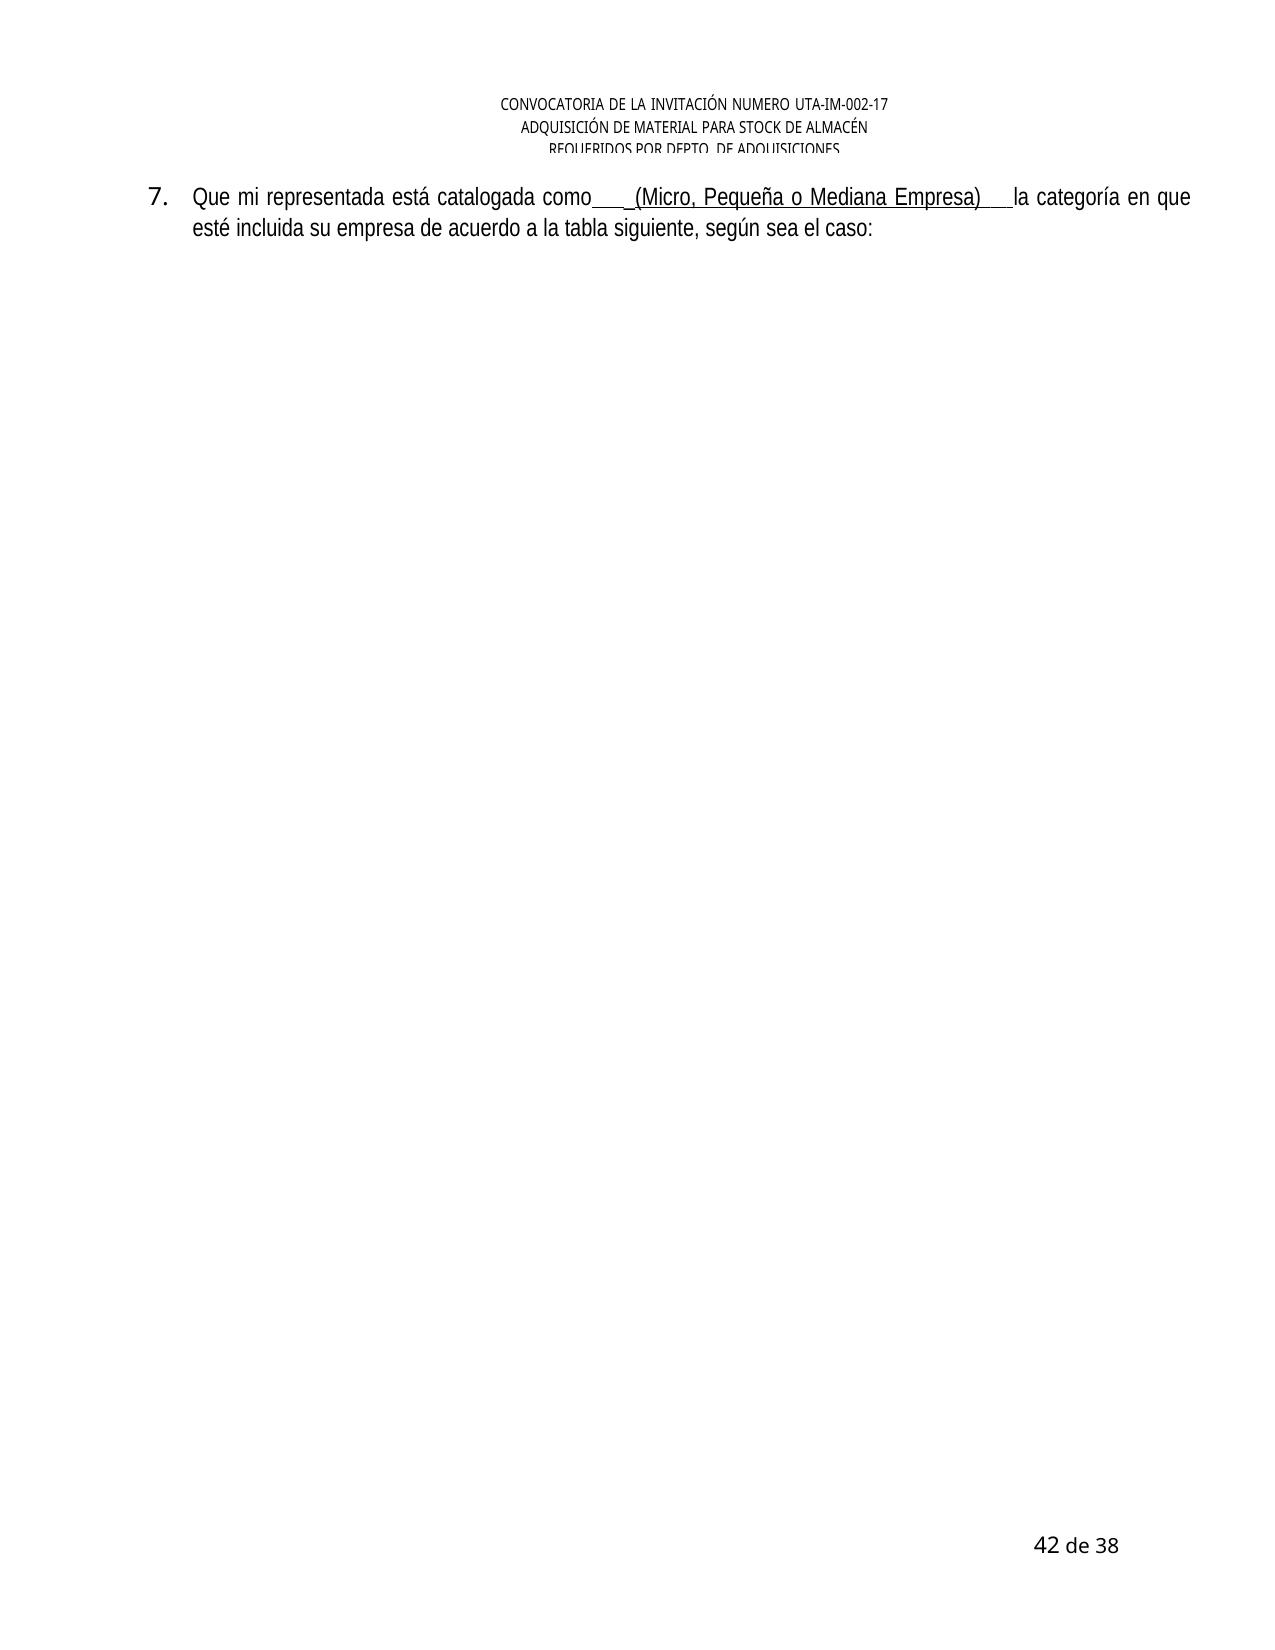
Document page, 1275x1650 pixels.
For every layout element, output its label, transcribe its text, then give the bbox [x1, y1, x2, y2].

list Que mi representada está catalogada como _(Micro, Pequeña o Mediana Empresa) la categoría en que esté incluida su empresa de acuerdo a la tabla siguiente, según sea el caso: [148, 179, 1191, 242]
